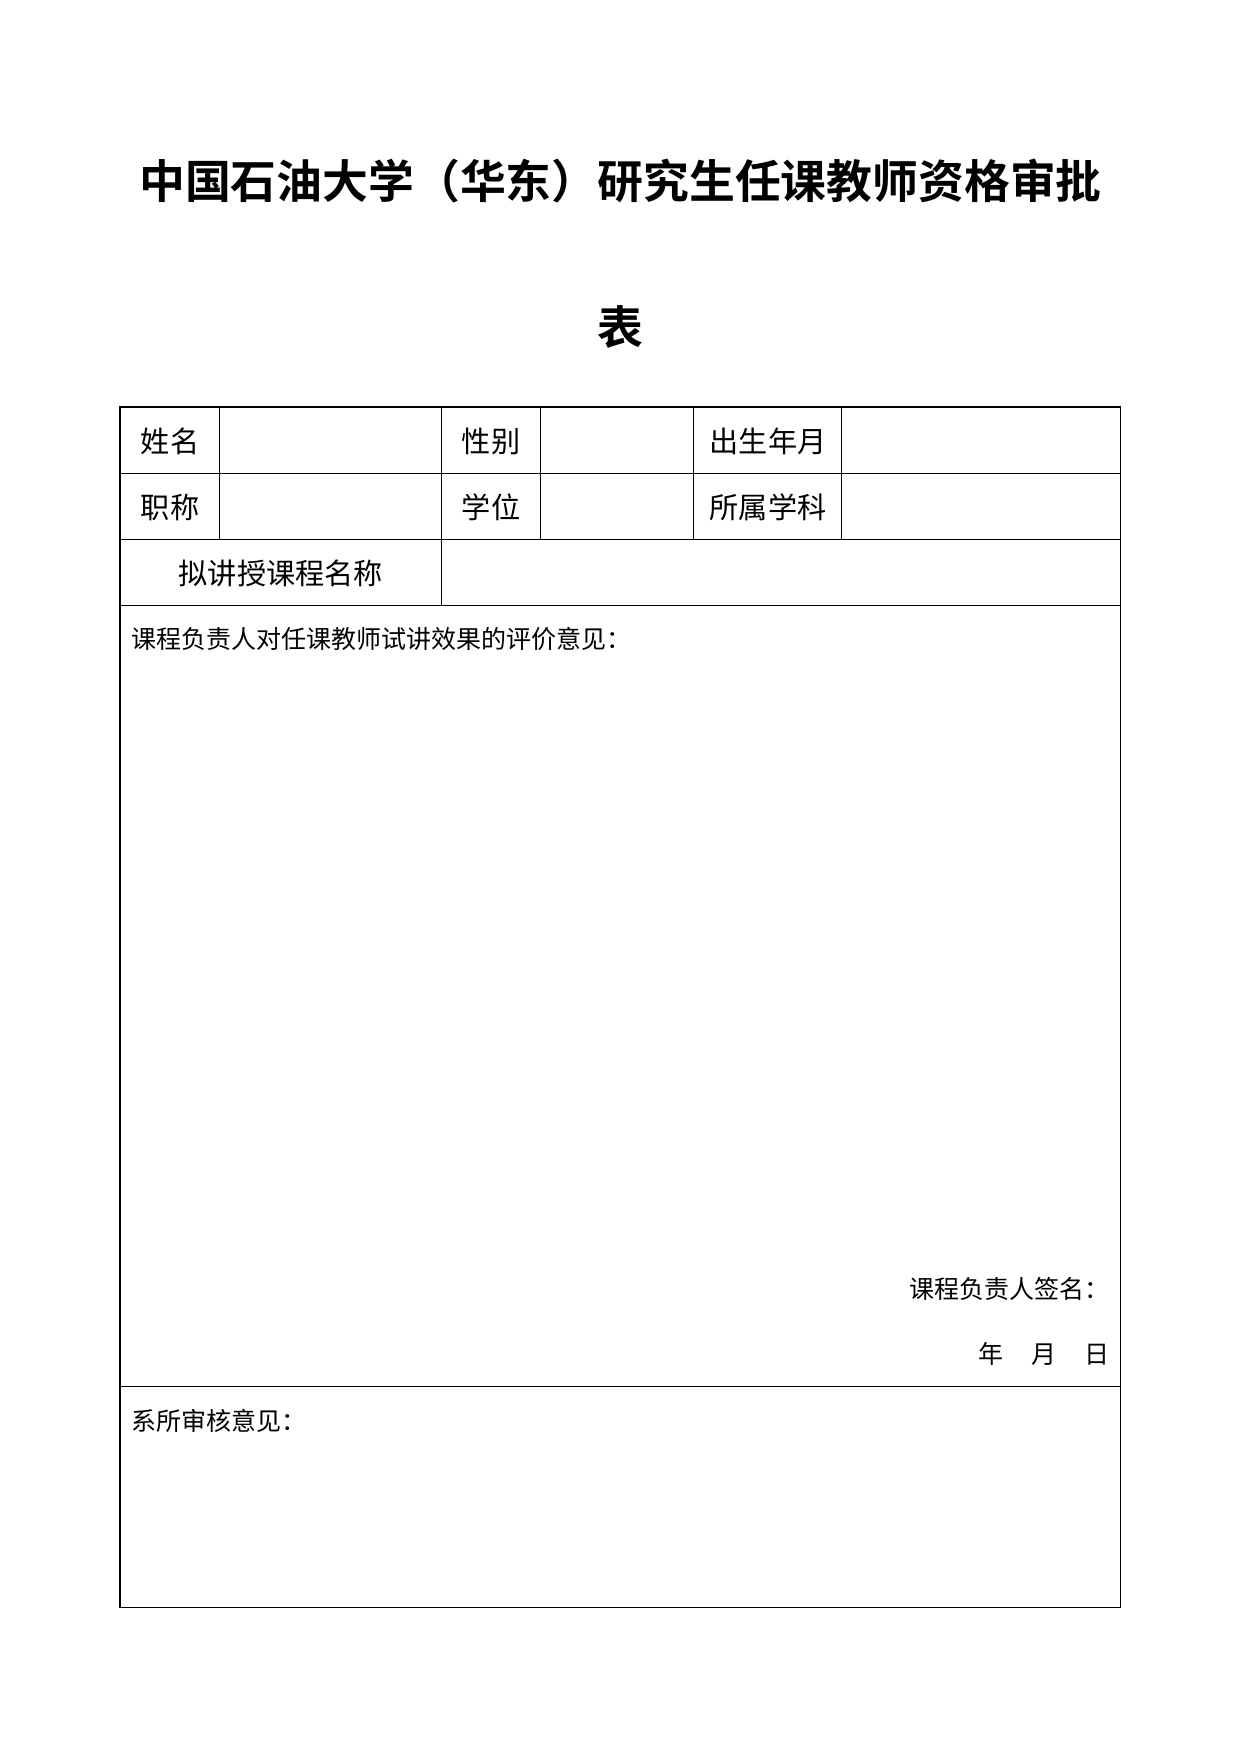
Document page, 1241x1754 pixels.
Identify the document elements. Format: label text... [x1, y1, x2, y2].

table_cell 所属学科 [694, 474, 841, 538]
table_cell 拟讲授课程名称 [121, 540, 441, 604]
table_cell [220, 474, 441, 538]
table_cell [442, 540, 1120, 604]
table_header [220, 408, 441, 472]
table_cell 课程负责人对任课教师试讲效果的评价意见： 课程负责人签名： 年 月 日 [121, 606, 1120, 1386]
text 中国石油大学（华东）研究生任课教师资格审批表 [118, 129, 1122, 373]
table_cell [541, 474, 693, 538]
table_header 性别 [442, 408, 540, 472]
table_cell [842, 474, 1120, 538]
table_cell 学位 [442, 474, 540, 538]
table_header [541, 408, 693, 472]
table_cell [121, 1387, 1120, 1607]
table_header 出生年月 [694, 408, 841, 472]
table_cell 职称 [121, 474, 219, 538]
table_header 姓名 [121, 408, 219, 472]
table_header [842, 408, 1120, 472]
